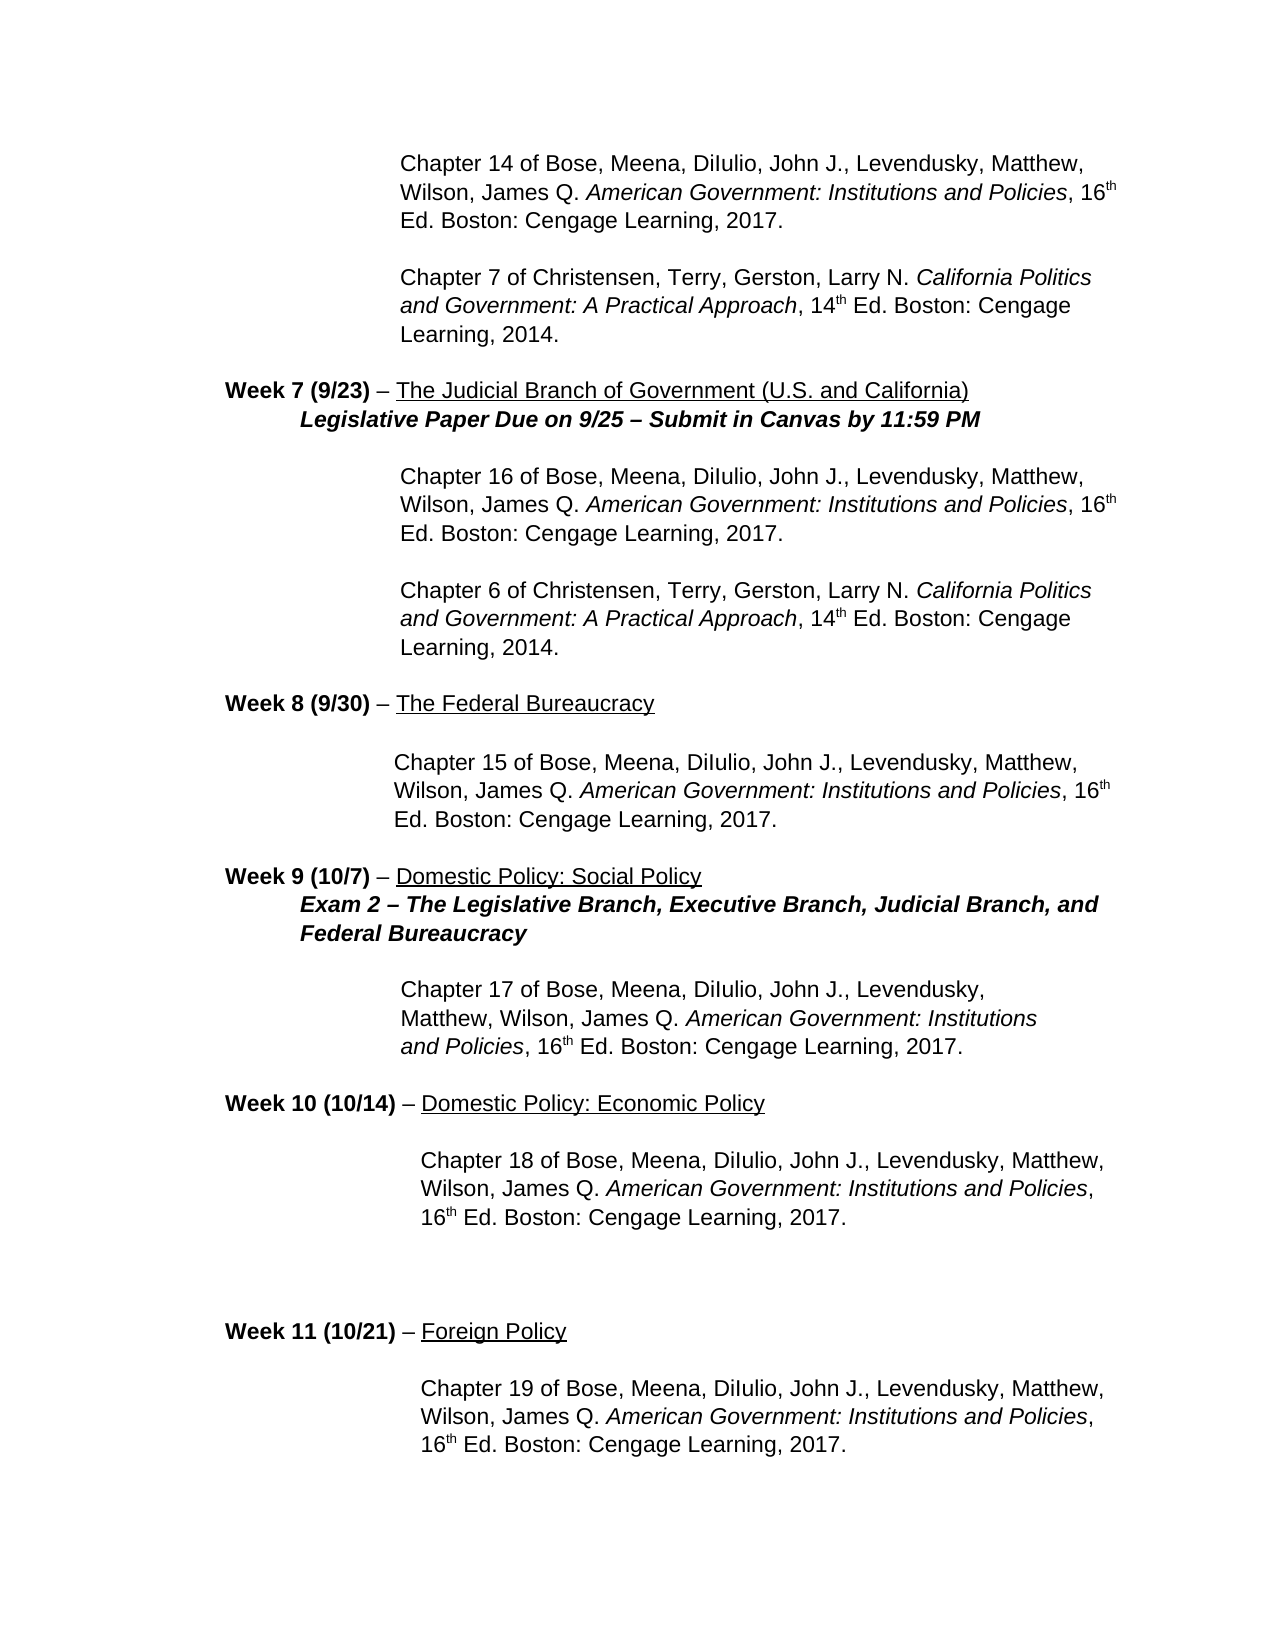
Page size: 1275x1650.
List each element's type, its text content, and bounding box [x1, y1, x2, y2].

text Legislative Paper Due on 9/25 – Submit in Canvas by 11:59 PM [150, 406, 1125, 432]
text Chapter 14 of Bose, Meena, DiIulio, John J., Levendusky, Matthew, Wilson, James Q. American Government: Institutions and Policies, 16th Ed. Boston: Cengage Learning, 2017. [400, 150, 1125, 233]
text Week 8 (9/30) – The Federal Bureaucracy [150, 690, 1125, 717]
text Chapter 7 of Christensen, Terry, Gerston, Larry N. California Politics and Government: A Practical Approach, 14th Ed. Boston: Cengage Learning, 2014. [400, 264, 1125, 347]
text Chapter 15 of Bose, Meena, DiIulio, John J., Levendusky, Matthew, Wilson, James Q. American Government: Institutions and Policies, 16th Ed. Boston: Cengage Learning, 2017. [394, 749, 1125, 832]
text Week 9 (10/7) – Domestic Policy: Social Policy [150, 863, 1125, 889]
text Chapter 19 of Bose, Meena, DiIulio, John J., Levendusky, Matthew, Wilson, James Q. American Government: Institutions and Policies, 16th Ed. Boston: Cengage Learning, 2017. [420, 1374, 1125, 1458]
text and Policies, 16th Ed. Boston: Cengage Learning, 2017. [300, 1033, 1125, 1059]
text Week 10 (10/14) – Domestic Policy: Economic Policy [150, 1090, 1125, 1116]
text Matthew, Wilson, James Q. American Government: Institutions [375, 1005, 1125, 1031]
text Chapter 6 of Christensen, Terry, Gerston, Larry N. California Politics and Government: A Practical Approach, 14th Ed. Boston: Cengage Learning, 2014. [400, 577, 1125, 660]
text Chapter 16 of Bose, Meena, DiIulio, John J., Levendusky, Matthew, Wilson, James Q. American Government: Institutions and Policies, 16th Ed. Boston: Cengage Learning, 2017. [400, 463, 1125, 546]
text Week 11 (10/21) – Foreign Policy [150, 1318, 1125, 1344]
text Exam 2 – The Legislative Branch, Executive Branch, Judicial Branch, and Federal Bureaucracy [300, 891, 1125, 946]
text Week 7 (9/23) – The Judicial Branch of Government (U.S. and California) [150, 377, 1125, 404]
text Chapter 17 of Bose, Meena, DiIulio, John J., Levendusky, [300, 976, 1125, 1003]
text Chapter 18 of Bose, Meena, DiIulio, John J., Levendusky, Matthew, Wilson, James Q. American Government: Institutions and Policies, 16th Ed. Boston: Cengage Learning, 2017. [420, 1147, 1125, 1230]
